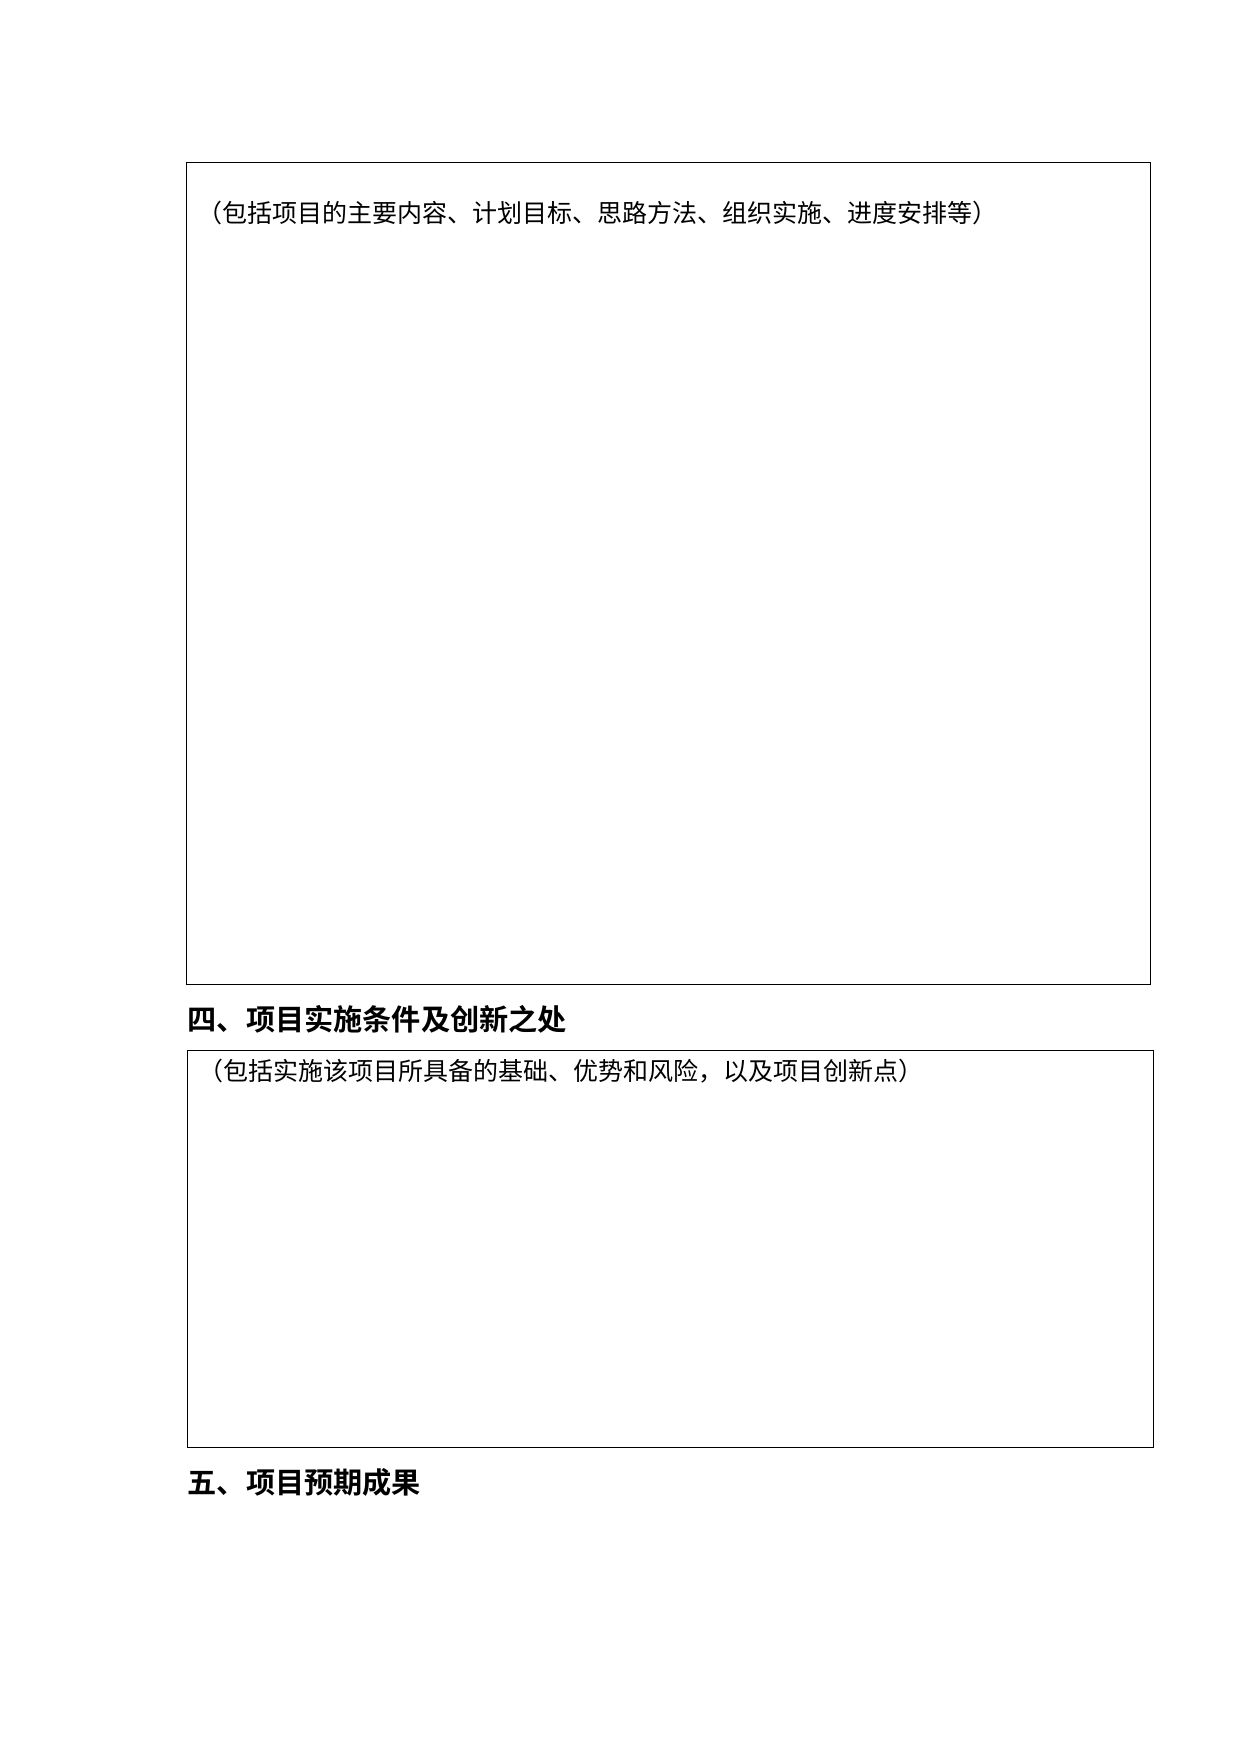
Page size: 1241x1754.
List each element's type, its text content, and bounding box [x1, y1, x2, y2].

text 五、项目预期成果 [187, 1448, 1094, 1513]
table_header （包括实施该项目所具备的基础、优势和风险，以及项目创新点） [188, 1051, 1153, 1447]
table_header （包括项目的主要内容、计划目标、思路方法、组织实施、进度安排等） [187, 163, 1150, 984]
text 四、项目实施条件及创新之处 [187, 985, 1094, 1050]
